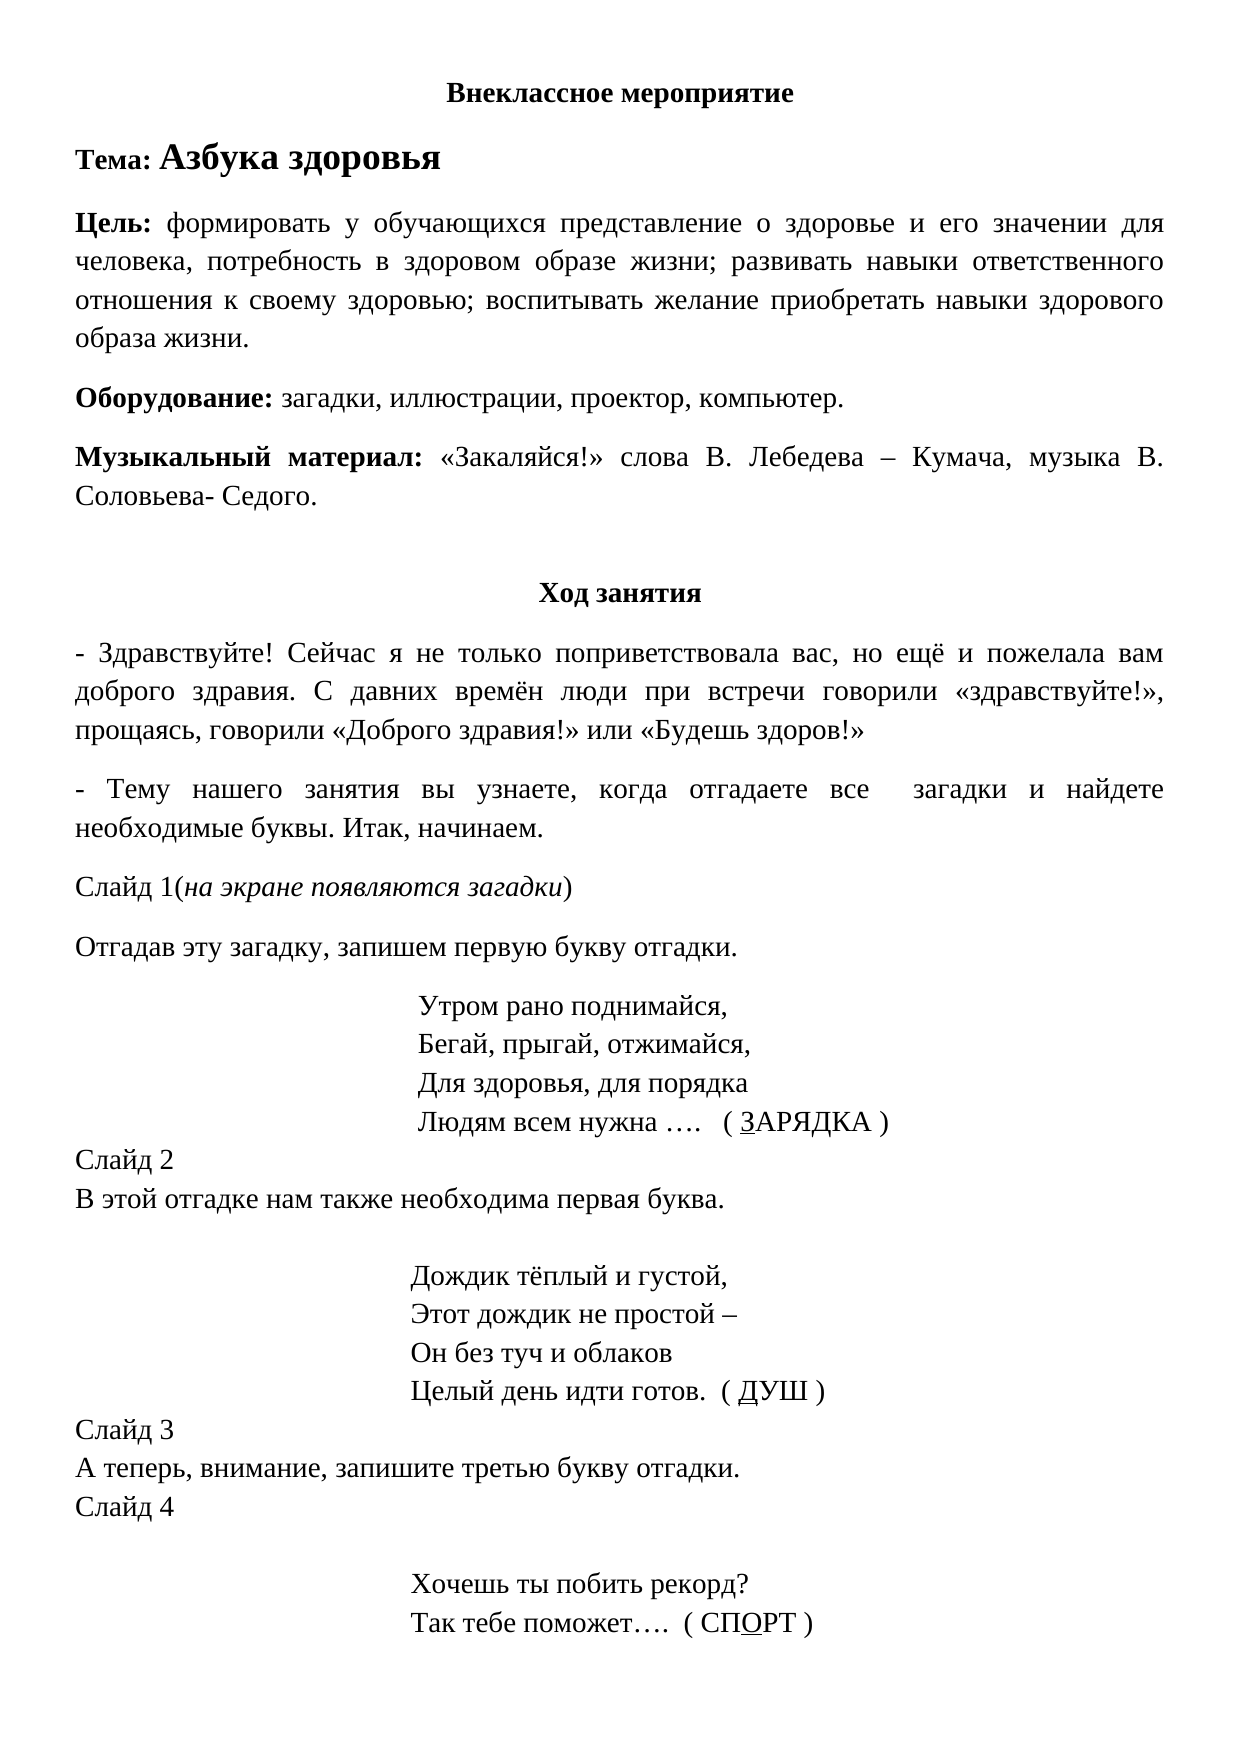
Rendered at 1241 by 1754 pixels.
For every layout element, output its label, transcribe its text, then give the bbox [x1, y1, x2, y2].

text Так тебе поможет…. ( СПОРТ ) [75, 1605, 1165, 1638]
text Этот дождик не простой – [75, 1296, 1165, 1330]
text В этой отгадке нам также необходима первая буква. [75, 1181, 1165, 1214]
text А теперь, внимание, запишите третью букву отгадки. [75, 1451, 1165, 1484]
text Он без туч и облаков [75, 1335, 1165, 1368]
text - Здравствуйте! Сейчас я не только поприветствовала вас, но ещё и пожелала вам доброго здравия. С давних времён люди при встречи говорили «здравствуйте!», прощаясь, говорили «Доброго здравия!» или «Будешь здоров!» [75, 635, 1165, 746]
text Людям всем нужна …. ( ЗАРЯДКА ) [75, 1104, 1165, 1137]
text Слайд 3 [75, 1412, 1165, 1446]
text Музыкальный материал: «Закаляйся!» слова В. Лебедева – Кумача, музыка В. Соловьева- Седого. [75, 439, 1165, 511]
text Слайд 2 [75, 1142, 1165, 1176]
text Ход занятия [75, 576, 1165, 609]
text Внеклассное мероприятие [75, 75, 1165, 108]
text Цель: формировать у обучающихся представление о здоровье и его значении для человека, потребность в здоровом образе жизни; развивать навыки ответственного отношения к своему здоровью; воспитывать желание приобретать навыки здорового образа жизни. [75, 205, 1165, 354]
text Бегай, прыгай, отжимайся, [75, 1027, 1165, 1060]
text Слайд 1(на экране появляются загадки) [75, 869, 1165, 903]
text Утром рано поднимайся, [75, 988, 1165, 1022]
text Оборудование: загадки, иллюстрации, проектор, компьютер. [75, 380, 1165, 413]
text Отгадав эту загадку, запишем первую букву отгадки. [75, 929, 1165, 962]
text Слайд 4 [75, 1489, 1165, 1523]
text Целый день идти готов. ( ДУШ ) [75, 1373, 1165, 1407]
text Хочешь ты побить рекорд? [75, 1566, 1165, 1600]
text - Тему нашего занятия вы узнаете, когда отгадаете все загадки и найдете необходимые буквы. Итак, начинаем. [75, 771, 1165, 843]
text Для здоровья, для порядка [75, 1065, 1165, 1099]
text Тема: Азбука здоровья [75, 134, 1165, 177]
text Дождик тёплый и густой, [75, 1258, 1165, 1291]
